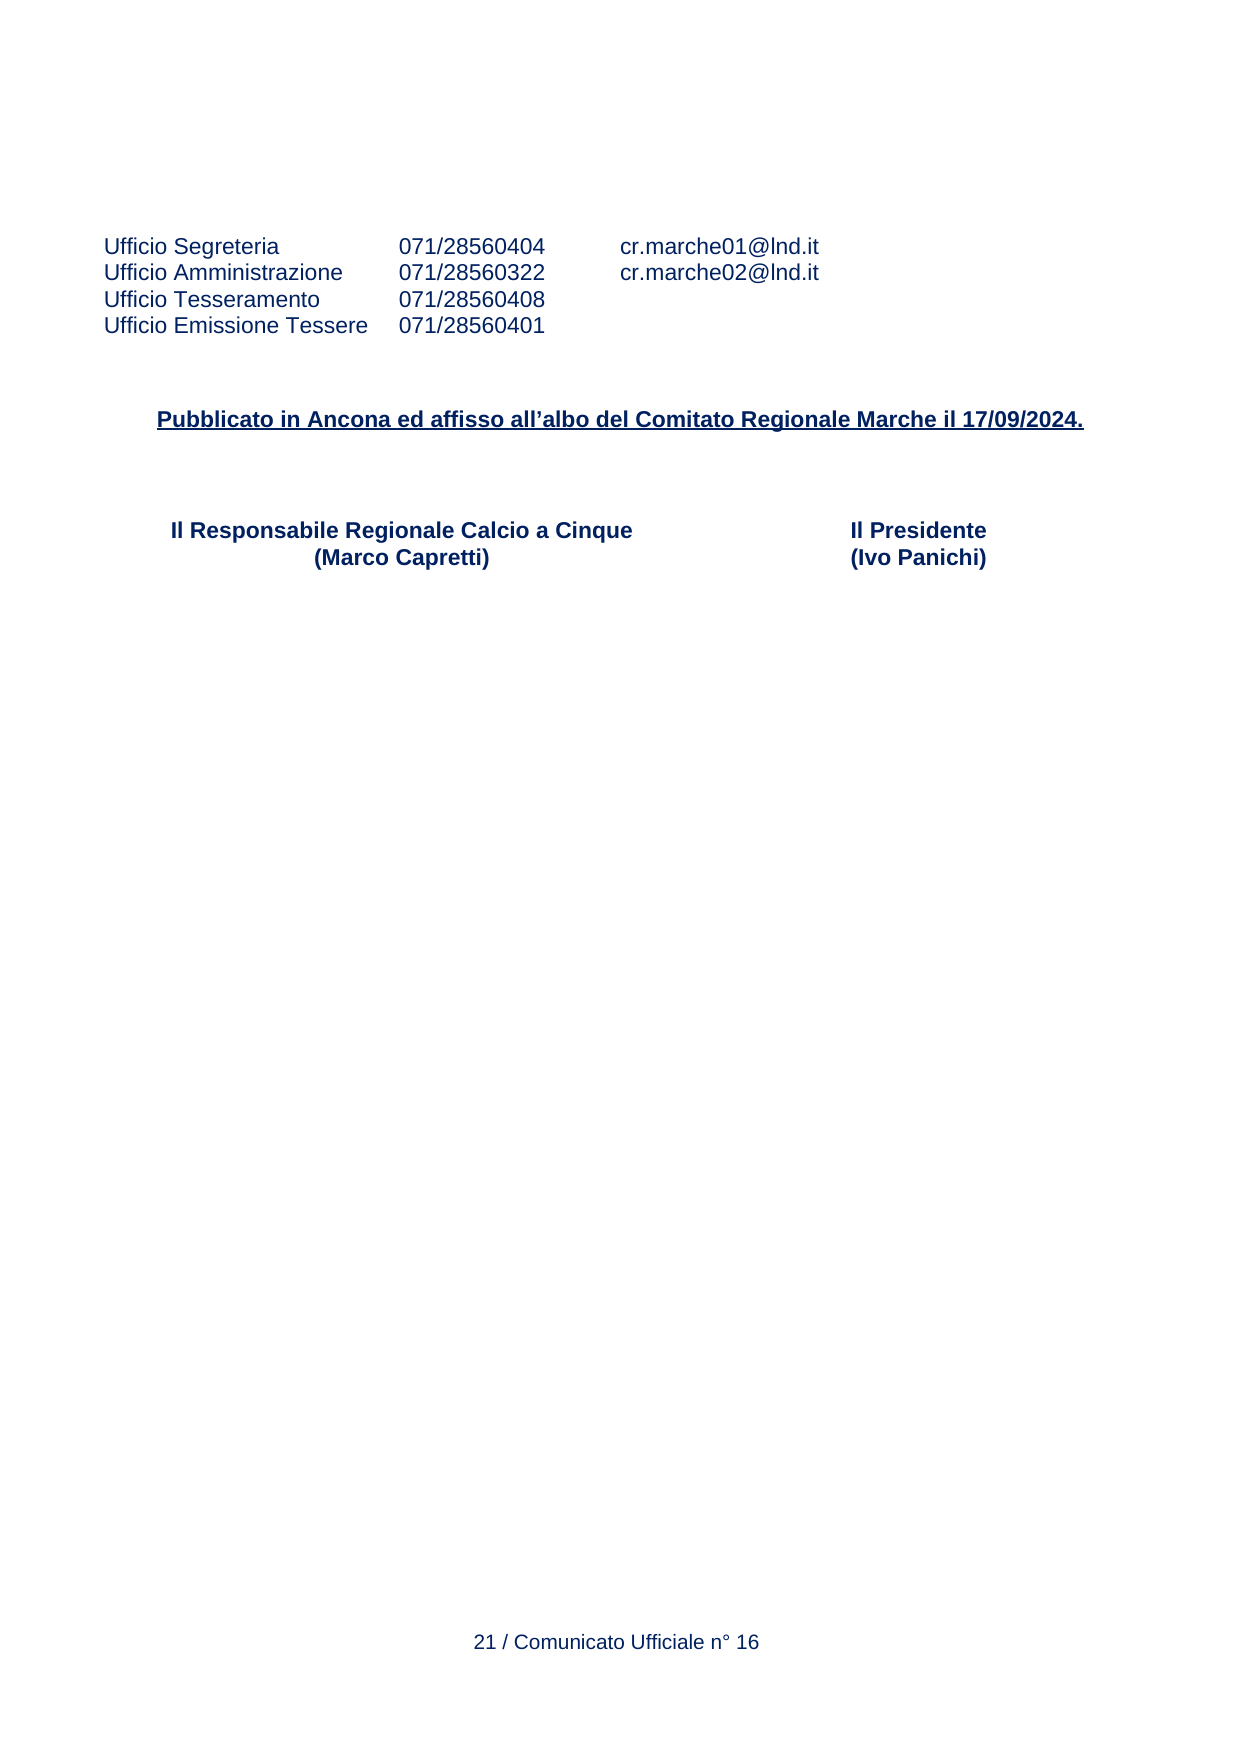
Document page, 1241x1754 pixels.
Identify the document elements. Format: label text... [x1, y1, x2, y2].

text Ufficio Amministrazione 071/28560322 cr.marche02@lnd.it [103, 259, 1137, 286]
text Ufficio Tesseramento 071/28560408 [103, 286, 1137, 312]
table_header Il Responsabile Regionale Calcio a Cinque (Marco Capretti) [104, 517, 700, 570]
text Ufficio Segreteria 071/28560404 cr.marche01@lnd.it [103, 233, 1137, 259]
text Pubblicato in Ancona ed affisso all’albo del Comitato Regionale Marche il 17/09/2024. [103, 406, 1137, 432]
table_header Il Presidente (Ivo Panichi) [700, 517, 1137, 570]
text Ufficio Emissione Tessere 071/28560401 [103, 312, 1137, 338]
